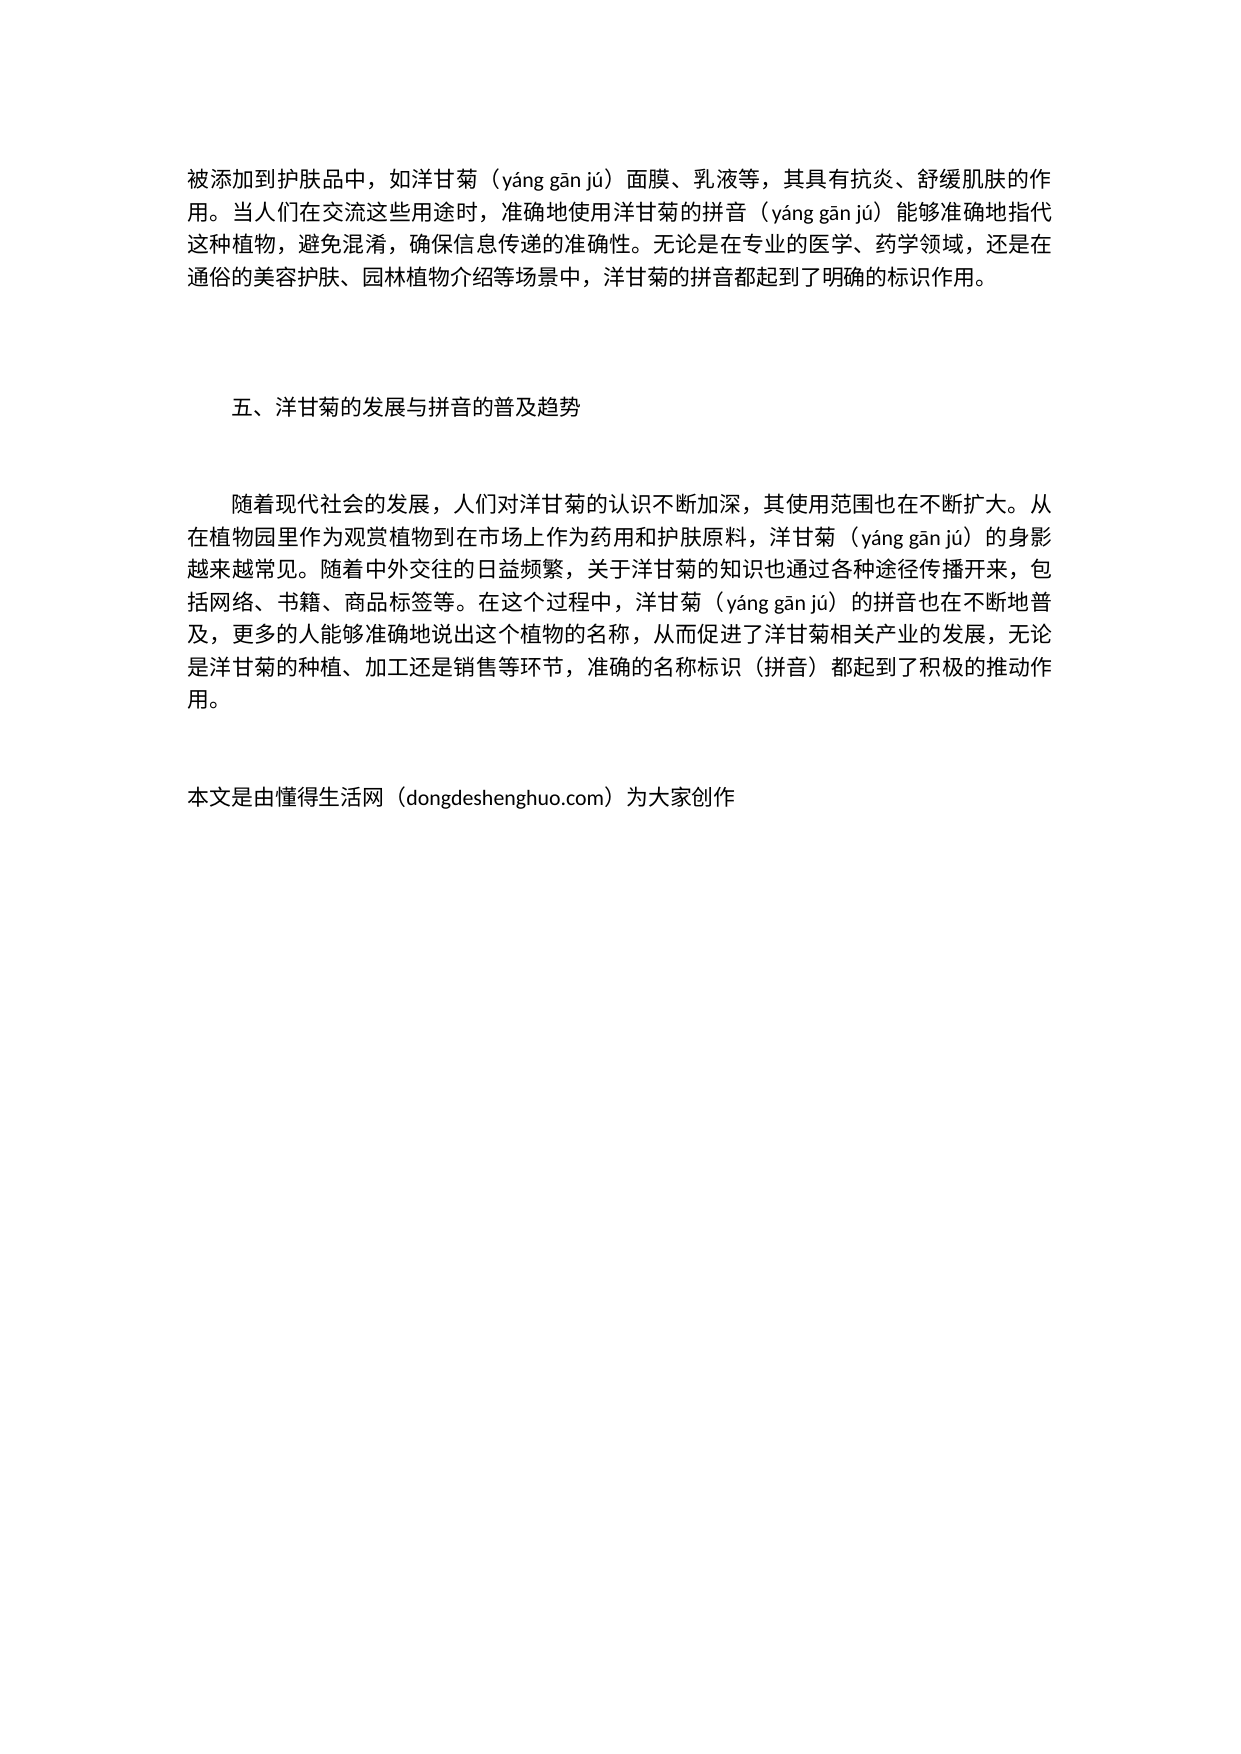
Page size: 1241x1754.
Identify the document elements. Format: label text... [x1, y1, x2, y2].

text 五、洋甘菊的发展与拼音的普及趋势 [187, 389, 1053, 422]
text 随着现代社会的发展，人们对洋甘菊的认识不断加深，其使用范围也在不断扩大。从在植物园里作为观赏植物到在市场上作为药用和护肤原料，洋甘菊（yáng gān jú）的身影越来越常见。随着中外交往的日益频繁，关于洋甘菊的知识也通过各种途径传播开来，包括网络、书籍、商品标签等。在这个过程中，洋甘菊（yáng gān jú）的拼音也在不断地普及，更多的人能够准确地说出这个植物的名称，从而促进了洋甘菊相关产业的发展，无论是洋甘菊的种植、加工还是销售等环节，准确的名称标识（拼音）都起到了积极的推动作用。 [187, 487, 1053, 714]
text 本文是由懂得生活网（dongdeshenghuo.com）为大家创作 [187, 779, 1053, 812]
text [187, 162, 1053, 292]
